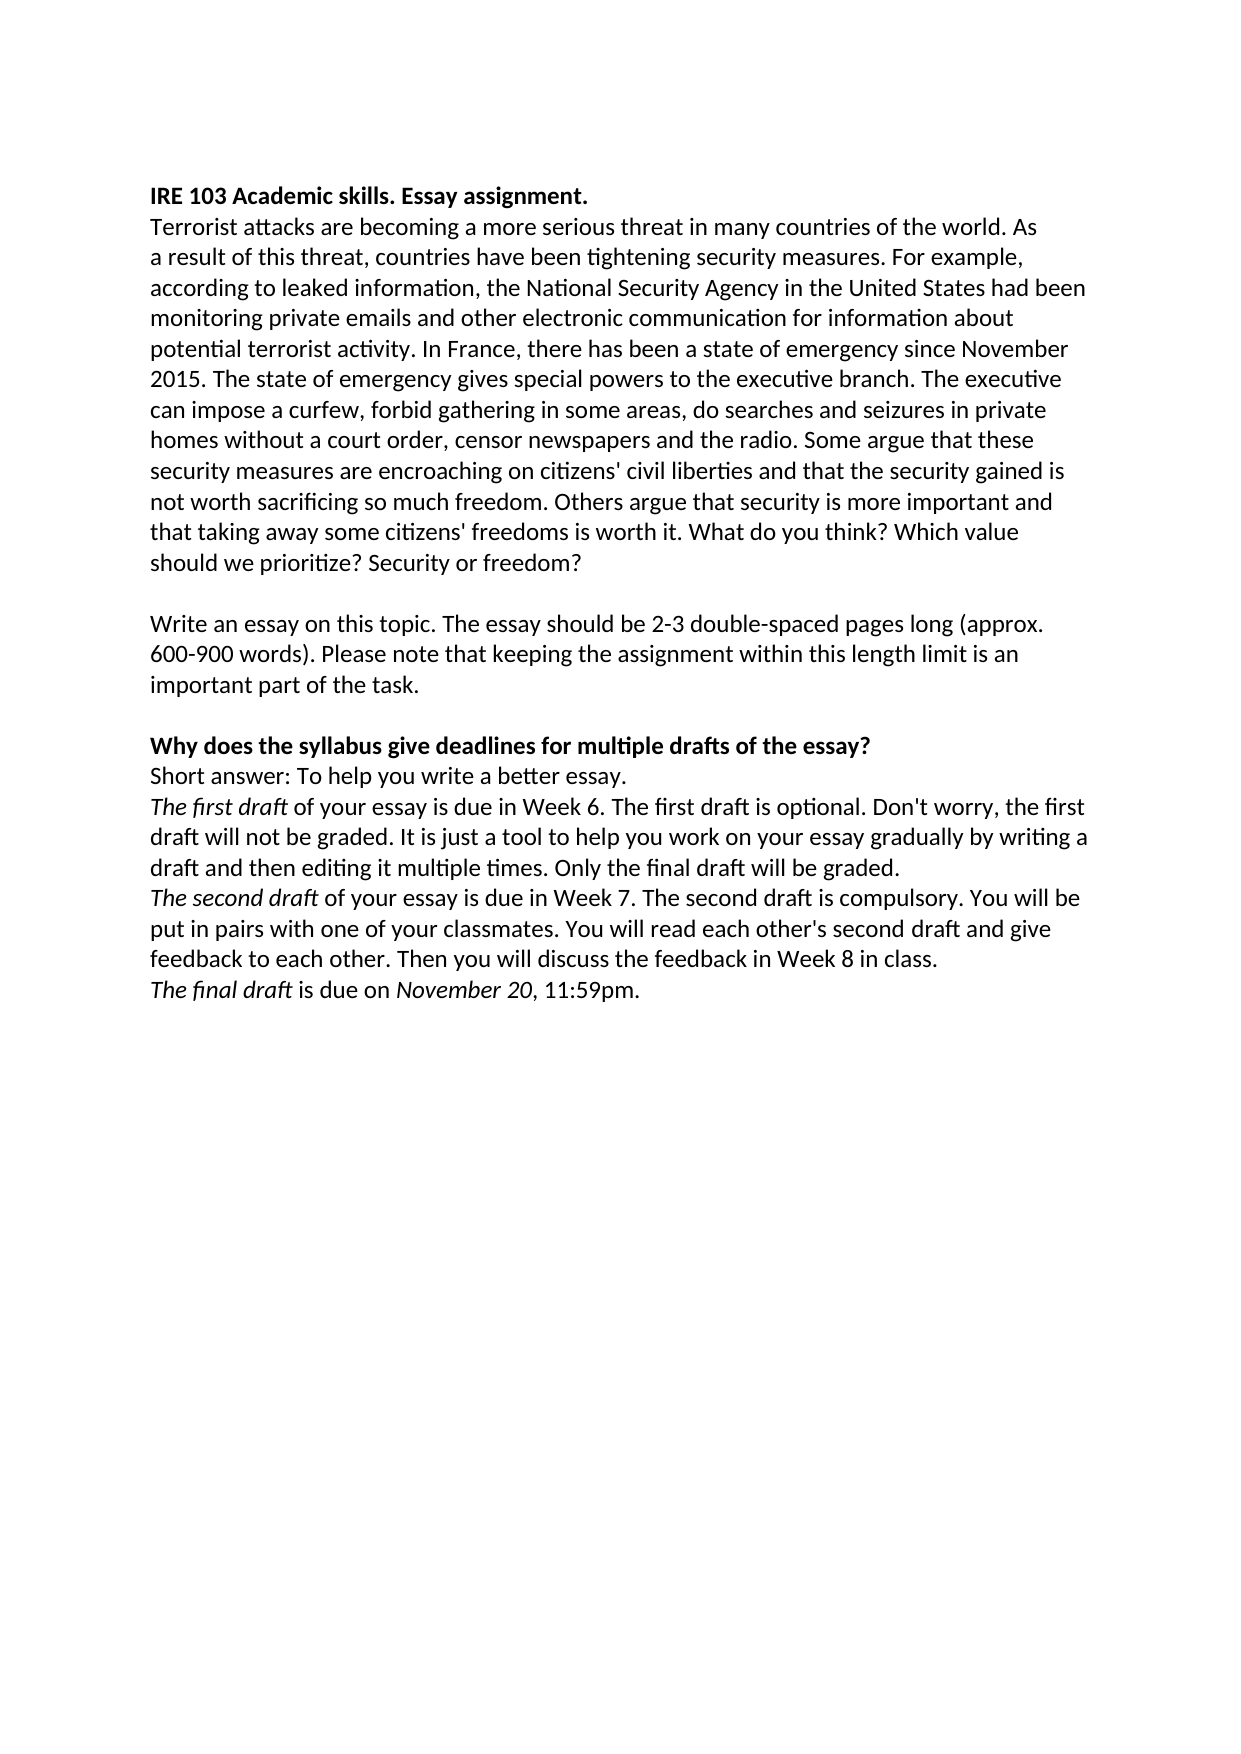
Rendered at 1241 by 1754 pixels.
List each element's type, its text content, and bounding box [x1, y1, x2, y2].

text IRE 103 Academic skills. Essay assignment. [150, 181, 1090, 211]
text The first draft of your essay is due in Week 6. The first draft is optional. Don't worry, the first draft will not be graded. It is just a tool to help you work on your essay gradually by writing a draft and then editing it multiple times. Only the final draft will be graded. [150, 791, 1090, 882]
text Terrorist attacks are becoming a more serious threat in many countries of the world. As a result of this threat, countries have been tightening security measures. For example, according to leaked information, the National Security Agency in the United States had been monitoring private emails and other electronic communication for information about potential terrorist activity. In France, there has been a state of emergency since November 2015. The state of emergency gives special powers to the executive branch. The executive can impose a curfew, forbid gathering in some areas, do searches and seizures in private homes without a court order, censor newspapers and the radio. Some argue that these security measures are encroaching on citizens' civil liberties and that the security gained is not worth sacrificing so much freedom. Others argue that security is more important and that taking away some citizens' freedoms is worth it. What do you think? Which value should we prioritize? Security or freedom? [150, 211, 1090, 577]
text Short answer: To help you write a better essay. [150, 760, 1090, 791]
text The second draft of your essay is due in Week 7. The second draft is compulsory. You will be put in pairs with one of your classmates. You will read each other's second draft and give feedback to each other. Then you will discuss the feedback in Week 8 in class. [150, 882, 1090, 974]
text Write an essay on this topic. The essay should be 2-3 double-spaced pages long (approx. 600-900 words). Please note that keeping the assignment within this length limit is an important part of the task. [150, 608, 1090, 699]
text The final draft is due on November 20, 11:59pm. [150, 974, 1090, 1004]
text Why does the syllabus give deadlines for multiple drafts of the essay? [150, 730, 1090, 760]
